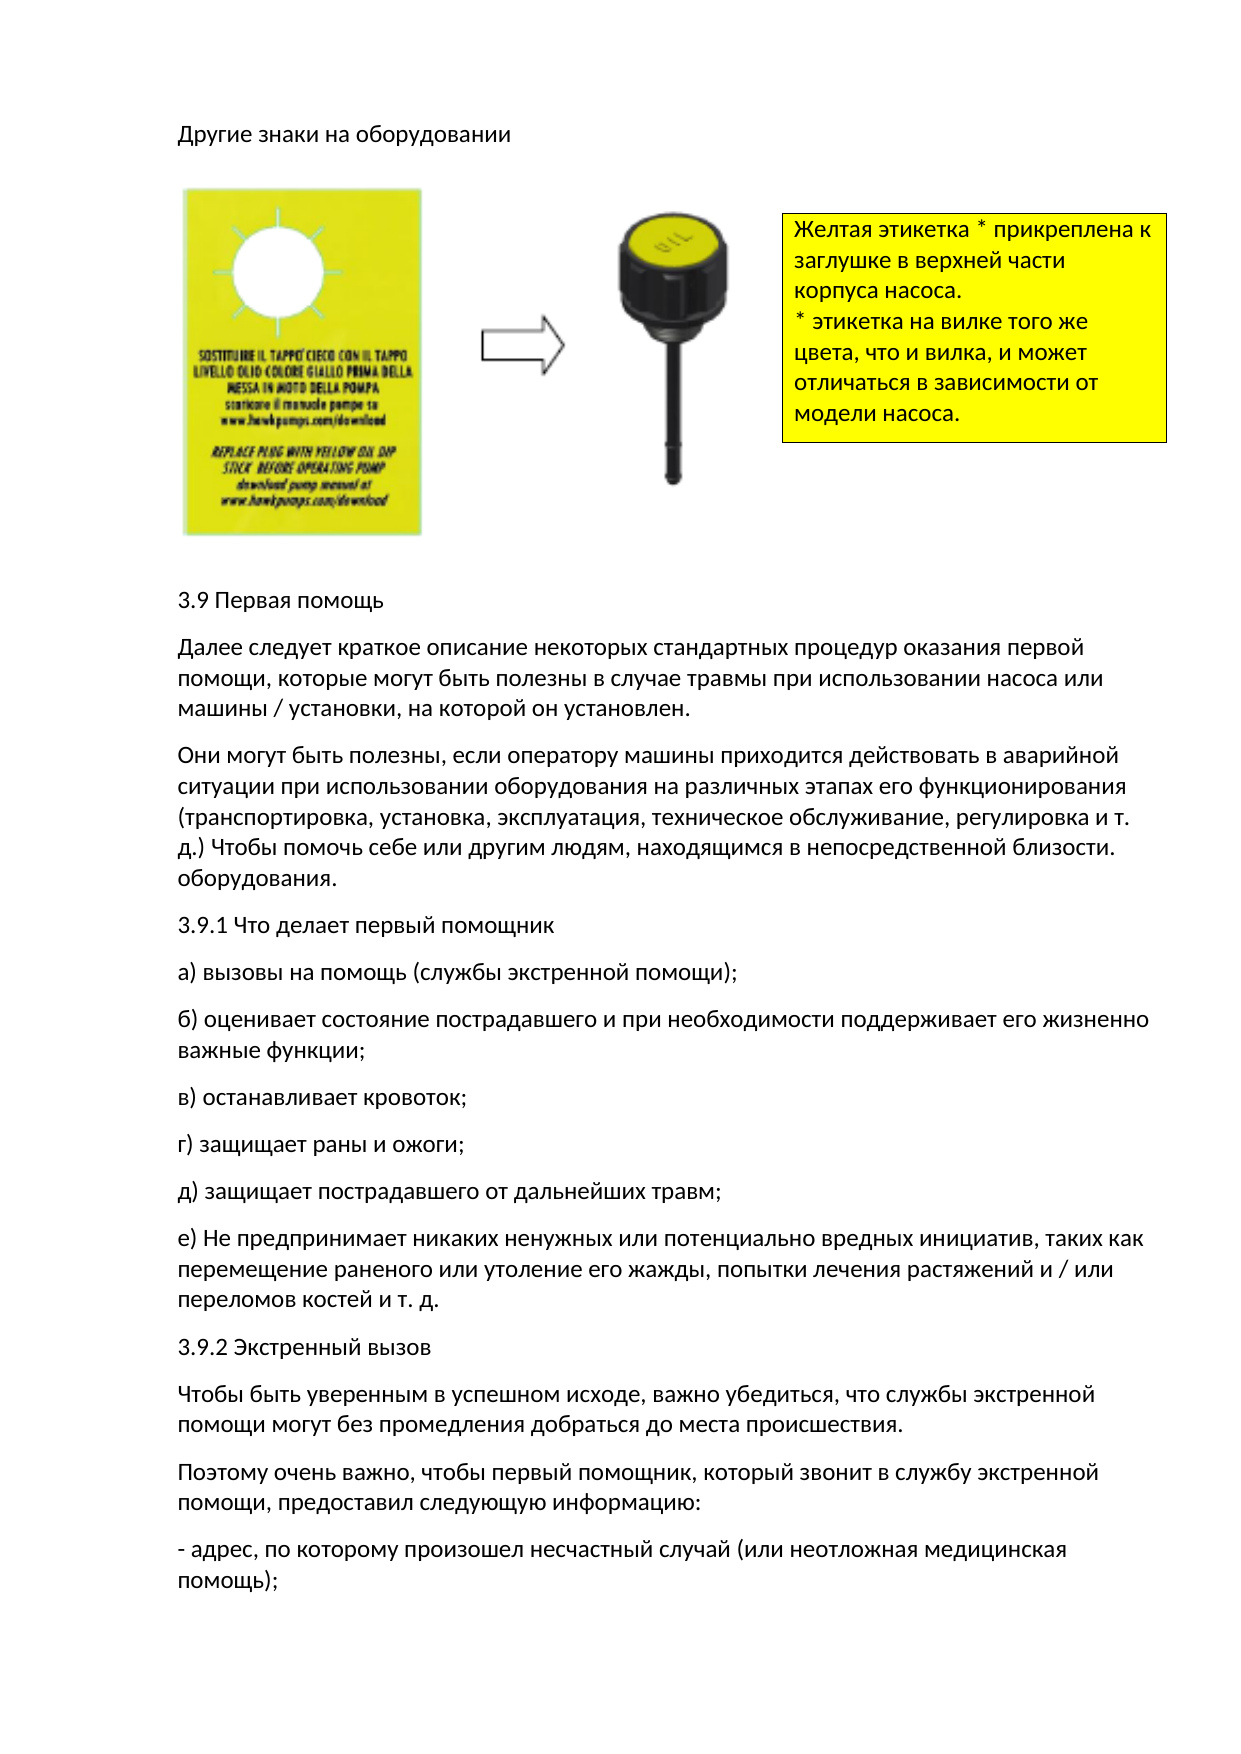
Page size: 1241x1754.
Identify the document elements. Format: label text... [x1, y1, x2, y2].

text 3.9.1 Что делает первый помощник [177, 909, 1152, 939]
text Другие знаки на оборудовании [177, 118, 1152, 149]
text Чтобы быть уверенным в успешном исходе, важно убедиться, что службы экстренной помощи могут без промедления добраться до места происшествия. [177, 1378, 1152, 1439]
picture [177, 178, 738, 547]
text Они могут быть полезны, если оператору машины приходится действовать в аварийной ситуации при использовании оборудования на различных этапах его функционирования (транспортировка, установка, эксплуатация, техническое обслуживание, регулировка и т. д.) Чтобы помочь себе или другим людям, находящимся в непосредственной близости. оборудования. [177, 739, 1152, 892]
text б) оценивает состояние пострадавшего и при необходимости поддерживает его жизненно важные функции; [177, 1003, 1152, 1064]
text д) защищает пострадавшего от дальнейших травм; [177, 1175, 1152, 1206]
text е) Не предпринимает никаких ненужных или потенциально вредных инициатив, таких как перемещение раненого или утоление его жажды, попытки лечения растяжений и / или переломов костей и т. д. [177, 1222, 1152, 1314]
table_header Желтая этикетка * прикреплена к заглушке в верхней части корпуса насоса. * этикетка на вилке того же цвета, что и вилка, и может отличаться в зависимости от модели насоса. [783, 214, 1166, 442]
text - адрес, по которому произошел несчастный случай (или неотложная медицинская помощь); [177, 1533, 1152, 1594]
text Далее следует краткое описание некоторых стандартных процедур оказания первой помощи, которые могут быть полезны в случае травмы при использовании насоса или машины / установки, на которой он установлен. [177, 631, 1152, 723]
text 3.9 Первая помощь [177, 584, 1152, 615]
text в) останавливает кровоток; [177, 1081, 1152, 1111]
text Поэтому очень важно, чтобы первый помощник, который звонит в службу экстренной помощи, предоставил следующую информацию: [177, 1456, 1152, 1517]
text г) защищает раны и ожоги; [177, 1128, 1152, 1159]
text а) вызовы на помощь (службы экстренной помощи); [177, 956, 1152, 987]
text 3.9.2 Экстренный вызов [177, 1331, 1152, 1361]
